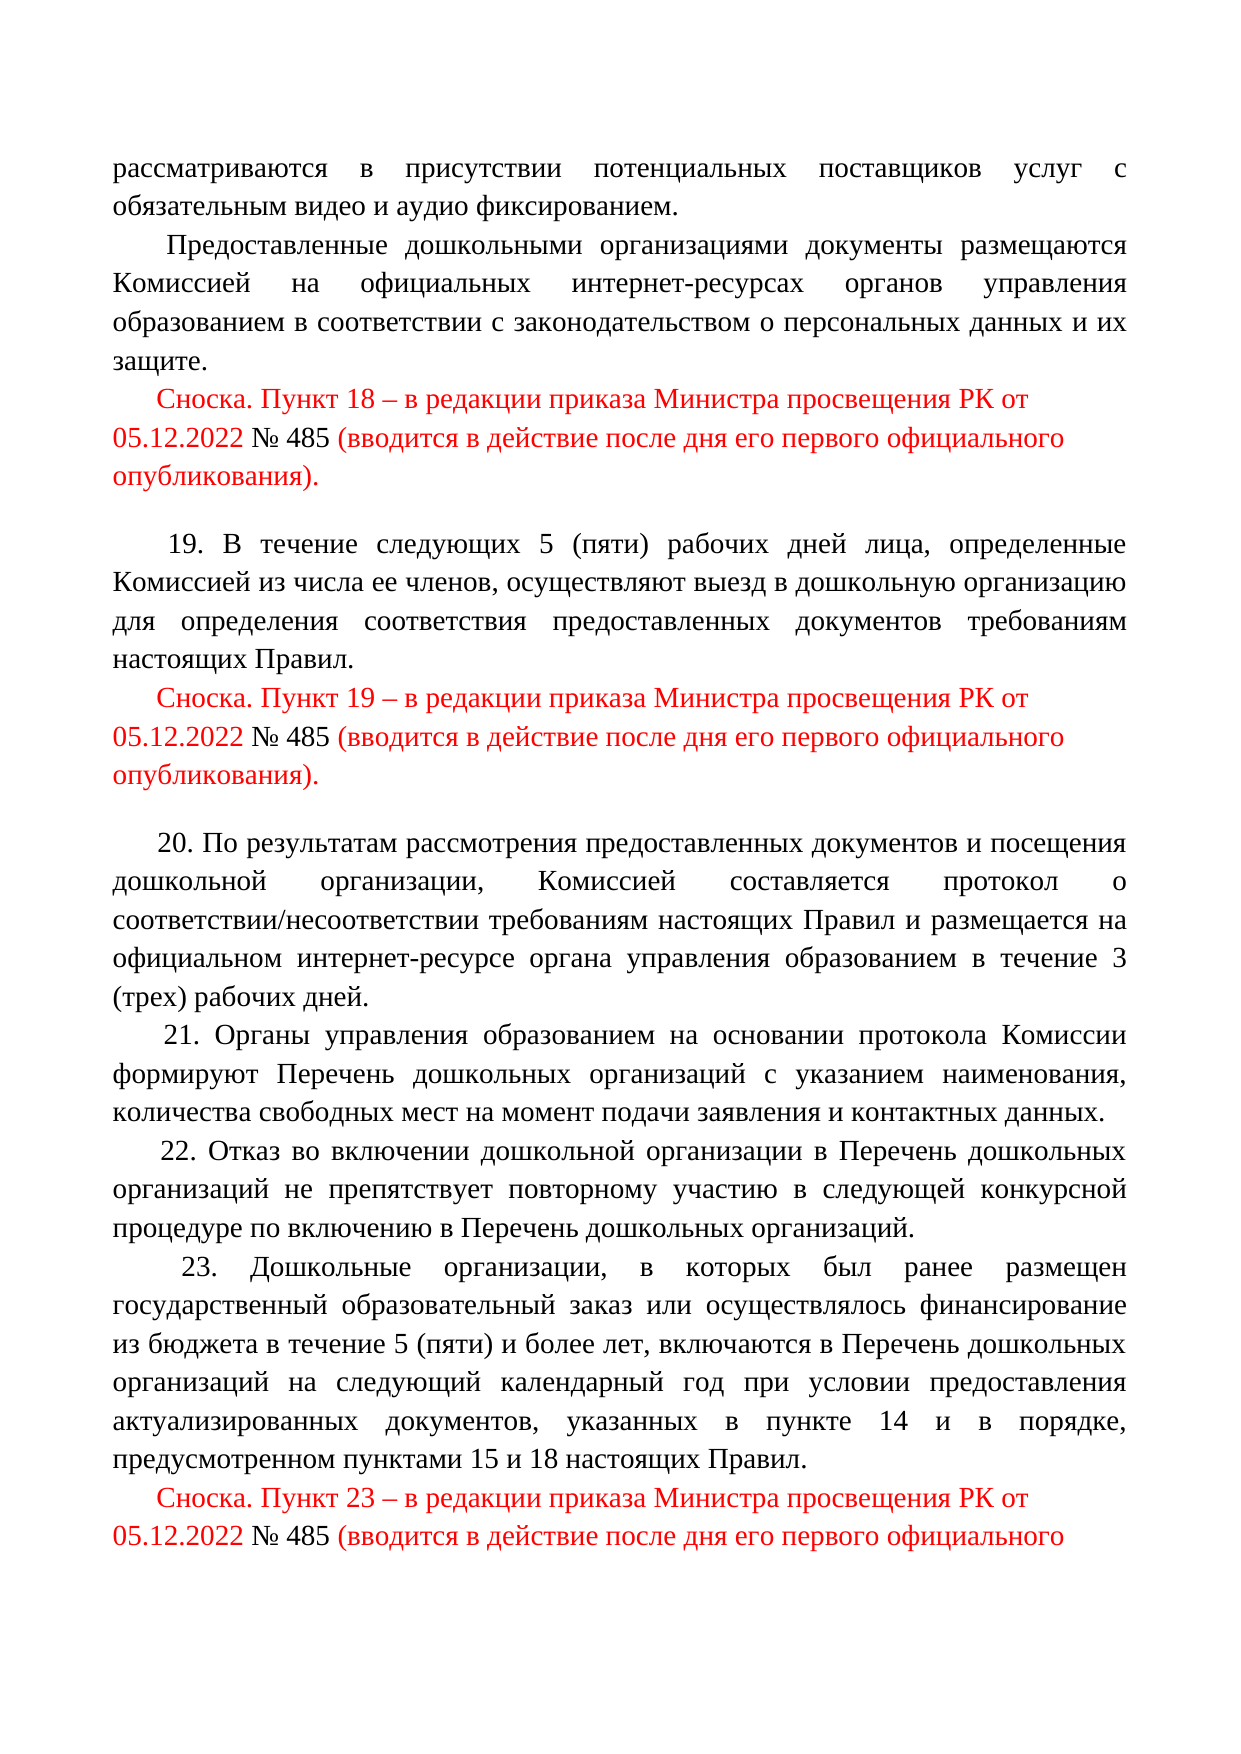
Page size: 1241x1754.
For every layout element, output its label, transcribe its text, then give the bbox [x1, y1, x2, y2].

text 22. Отказ во включении дошкольной организации в Перечень дошкольных организаций не препятствует повторному участию в следующей конкурсной процедуре по включению в Перечень дошкольных организаций. [112, 1133, 1128, 1244]
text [112, 1480, 1128, 1552]
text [112, 150, 1128, 222]
text 19. В течение следующих 5 (пяти) рабочих дней лица, определенные Комиссией из числа ее членов, осуществляют выезд в дошкольную организацию для определения соответствия предоставленных документов требованиям настоящих Правил. [112, 526, 1128, 675]
text 21. Органы управления образованием на основании протокола Комиссии формируют Перечень дошкольных организаций с указанием наименования, количества свободных мест на момент подачи заявления и контактных данных. [112, 1017, 1128, 1128]
text Предоставленные дошкольными организациями документы размещаются Комиссией на официальных интернет-ресурсах органов управления образованием в соответствии с законодательством о персональных данных и их защите. [112, 227, 1128, 376]
text Сноска. Пункт 18 – в редакции приказа Министра просвещения РК от 05.12.2022 № 485 (вводится в действие после дня его первого официального опубликования). [112, 381, 1128, 522]
text 20. По результатам рассмотрения предоставленных документов и посещения дошкольной организации, Комиссией составляется протокол о соответствии/несоответствии требованиям настоящих Правил и размещается на официальном интернет-ресурсе органа управления образованием в течение 3 (трех) рабочих дней. [112, 825, 1128, 1012]
text Сноска. Пункт 19 – в редакции приказа Министра просвещения РК от 05.12.2022 № 485 (вводится в действие после дня его первого официального опубликования). [112, 680, 1128, 821]
text 23. Дошкольные организации, в которых был ранее размещен государственный образовательный заказ или осуществлялось финансирование из бюджета в течение 5 (пяти) и более лет, включаются в Перечень дошкольных организаций на следующий календарный год при условии предоставления актуализированных документов, указанных в пункте 14 и в порядке, предусмотренном пунктами 15 и 18 настоящих Правил. [112, 1249, 1128, 1475]
